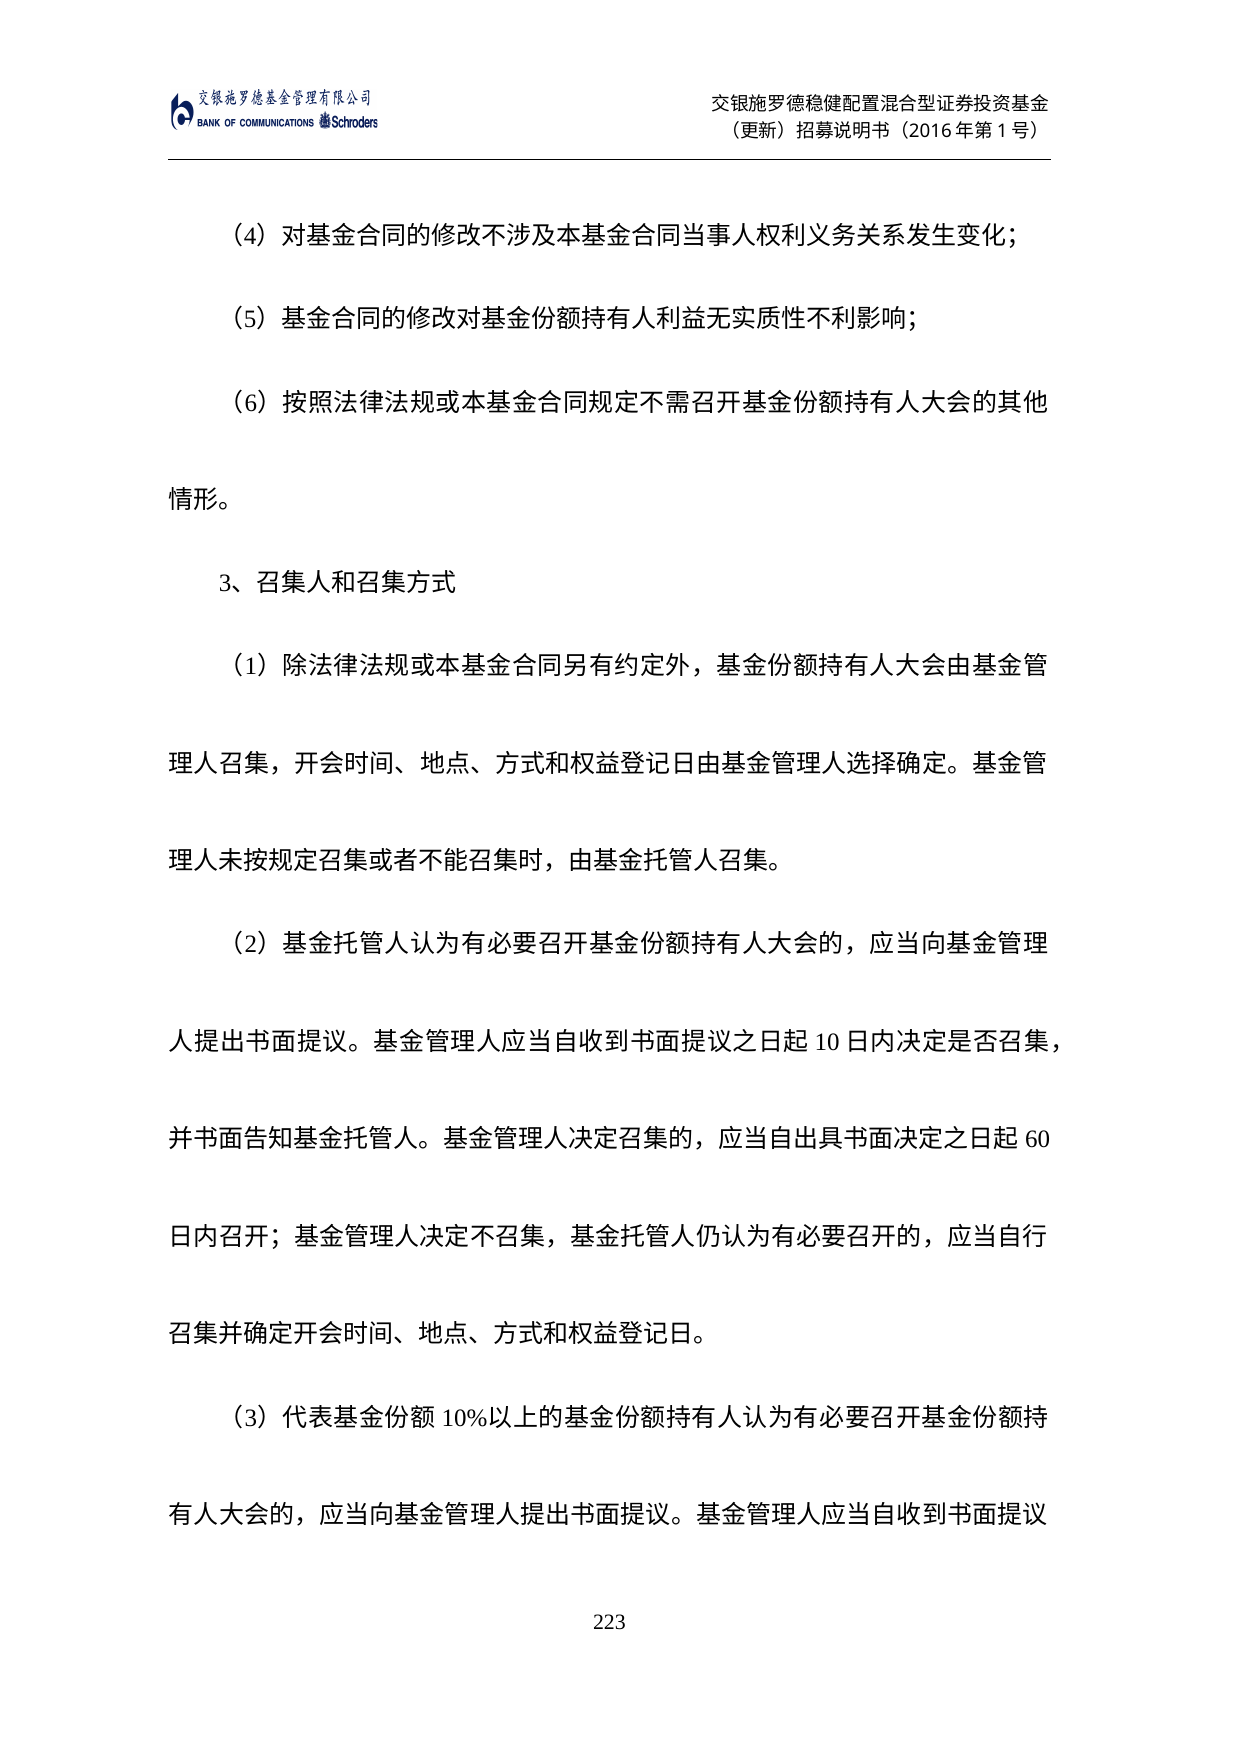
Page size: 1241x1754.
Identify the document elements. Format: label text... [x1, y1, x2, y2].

text （4）对基金合同的修改不涉及本基金合同当事人权利义务关系发生变化； [169, 201, 1050, 266]
picture [171, 89, 378, 130]
text （5）基金合同的修改对基金份额持有人利益无实质性不利影响； [169, 284, 1050, 349]
text （6）按照法律法规或本基金合同规定不需召开基金份额持有人大会的其他情形。 [169, 368, 1050, 530]
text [169, 1383, 1050, 1545]
text （2）基金托管人认为有必要召开基金份额持有人大会的，应当向基金管理人提出书面提议。基金管理人应当自收到书面提议之日起10日内决定是否召集，并书面告知基金托管人。基金管理人决定召集的，应当自出具书面决定之日起60日内召开；基金管理人决定不召集，基金托管人仍认为有必要召开的，应当自行召集并确定开会时间、地点、方式和权益登记日。 [169, 909, 1050, 1364]
text （1）除法律法规或本基金合同另有约定外，基金份额持有人大会由基金管理人召集，开会时间、地点、方式和权益登记日由基金管理人选择确定。基金管理人未按规定召集或者不能召集时，由基金托管人召集。 [169, 631, 1050, 891]
text 3、召集人和召集方式 [169, 548, 1050, 613]
